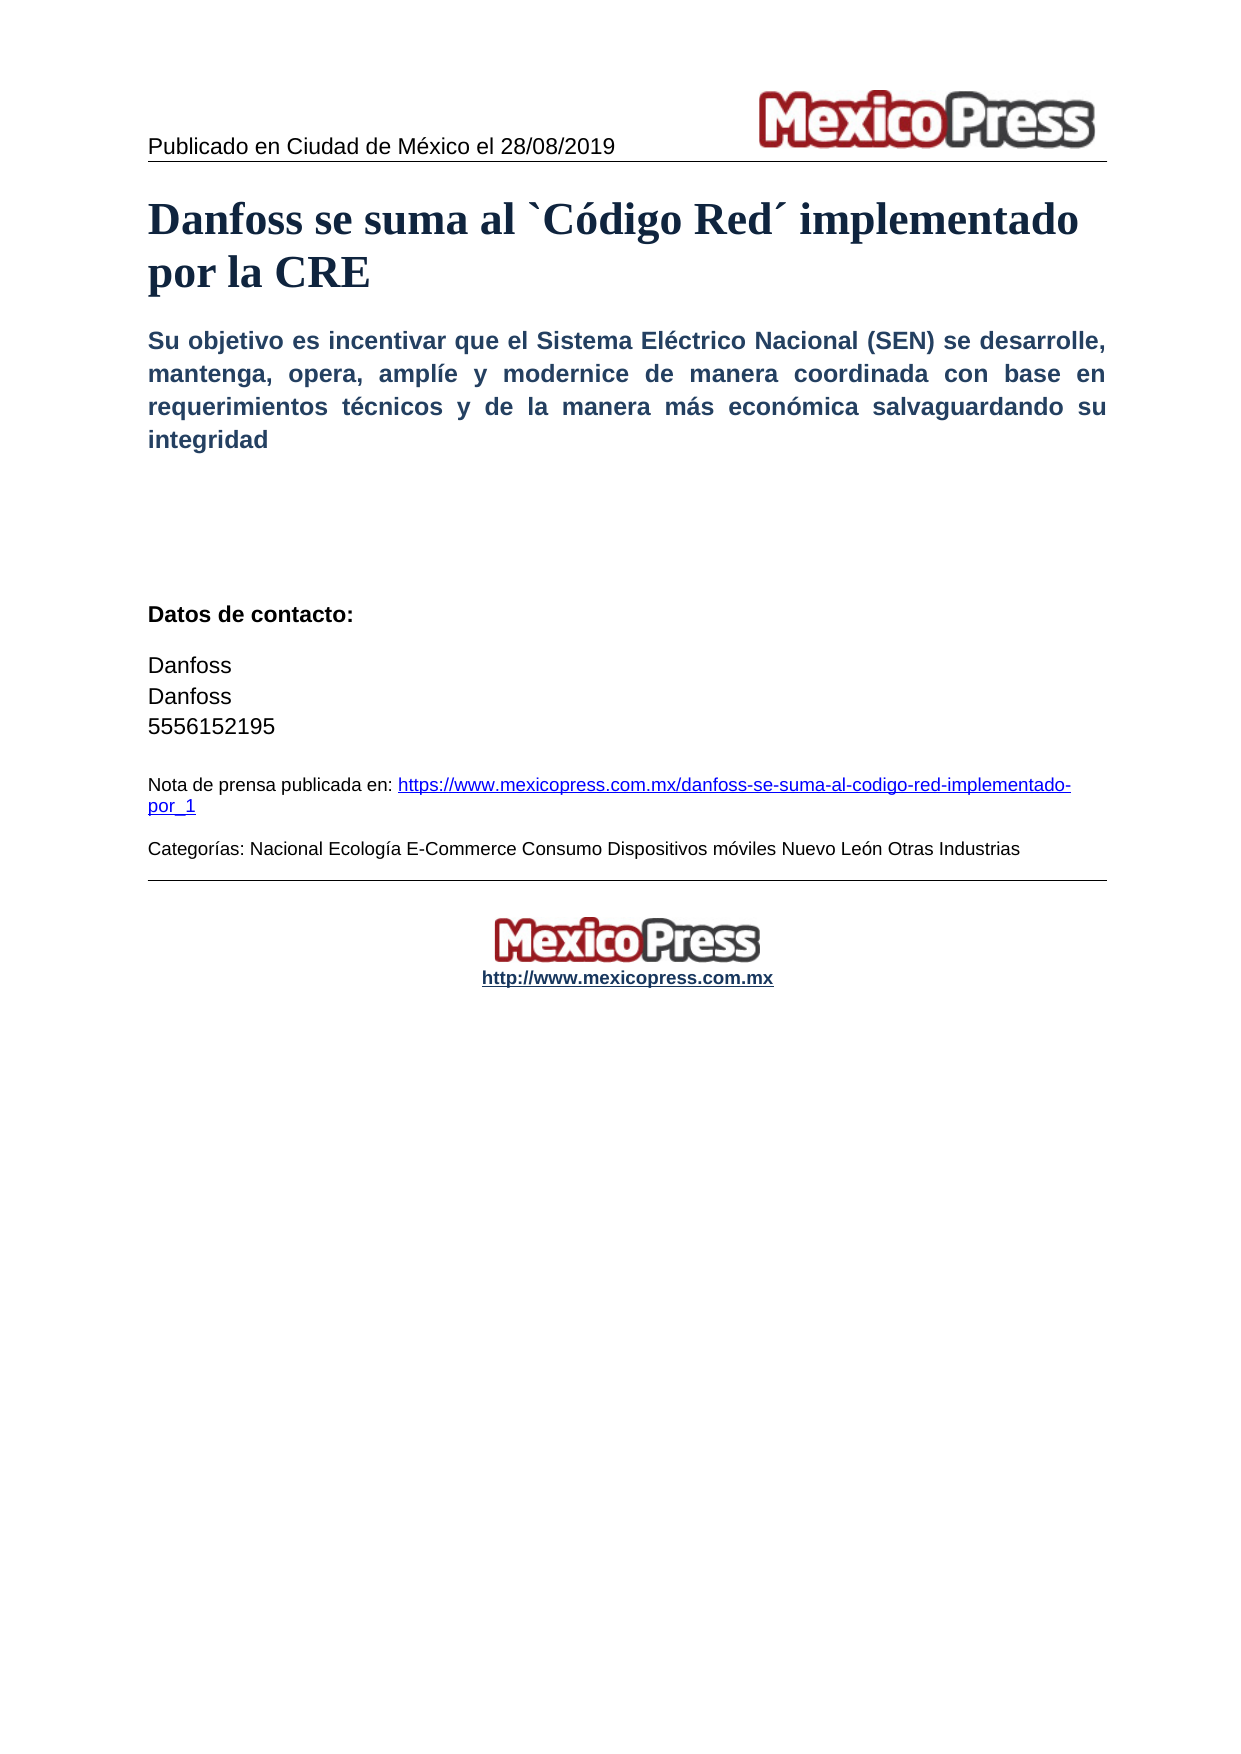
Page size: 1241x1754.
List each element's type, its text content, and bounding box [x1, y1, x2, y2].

text 5556152195 [148, 713, 1063, 739]
picture [494, 917, 760, 963]
subtitle Su objetivo es incentivar que el Sistema Eléctrico Nacional (SEN) se desarrolle, mantenga, opera, amplíe y modernice de manera coordinada con base en requerimientos técnicos y de la manera más económica salvaguardando su integridad [148, 326, 1107, 454]
text Danfoss [148, 683, 1063, 709]
text Nota de prensa publicada en: https://www.mexicopress.com.mx/danfoss-se-suma-al-codigo-red-implementado-por_1 [148, 773, 1107, 816]
text http://www.mexicopress.com.mx [148, 967, 1107, 989]
text Danfoss [148, 652, 1063, 679]
text Datos de contacto: [148, 601, 1107, 628]
picture [759, 90, 1096, 133]
text Publicado en Ciudad de México el 28/08/2019 [148, 133, 1107, 161]
subtitle Danfoss se suma al `Código Red´ implementado por la CRE [148, 192, 1107, 297]
text Categorías: Nacional Ecología E-Commerce Consumo Dispositivos móviles Nuevo León Otras Industrias [148, 837, 1107, 859]
